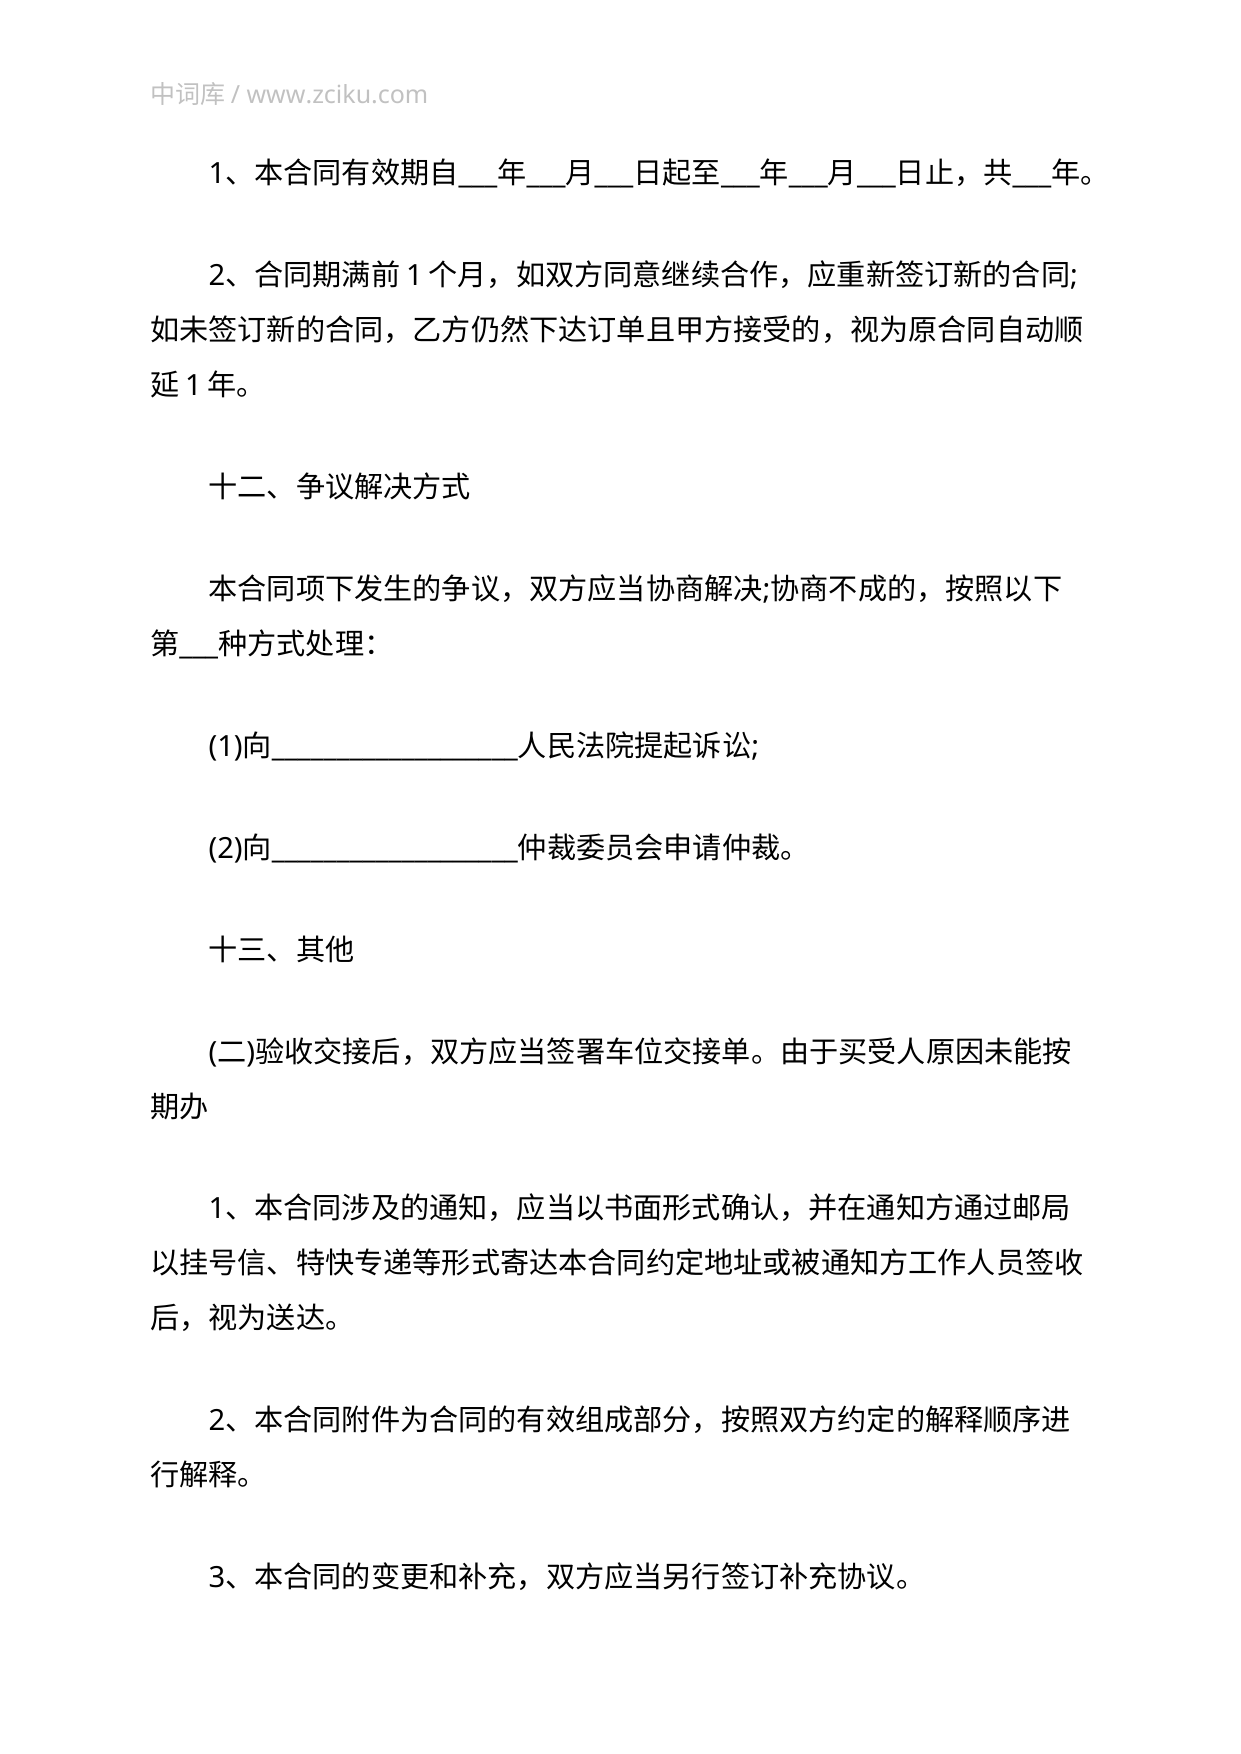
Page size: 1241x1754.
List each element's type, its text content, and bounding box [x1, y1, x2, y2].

text (1)向___________________人民法院提起诉讼; [150, 723, 1090, 765]
text 1、本合同涉及的通知，应当以书面形式确认，并在通知方通过邮局以挂号信、特快专递等形式寄达本合同约定地址或被通知方工作人员签收后，视为送达。 [150, 1185, 1090, 1337]
text 2、本合同附件为合同的有效组成部分，按照双方约定的解释顺序进行解释。 [150, 1397, 1090, 1494]
text (二)验收交接后，双方应当签署车位交接单。由于买受人原因未能按期办 [150, 1028, 1090, 1126]
text 1、本合同有效期自___年___月___日起至___年___月___日止，共___年。 [150, 150, 1090, 192]
text 十二、争议解决方式 [150, 464, 1090, 506]
text 2、合同期满前1个月，如双方同意继续合作，应重新签订新的合同;如未签订新的合同，乙方仍然下达订单且甲方接受的，视为原合同自动顺延1年。 [150, 252, 1090, 404]
text 本合同项下发生的争议，双方应当协商解决;协商不成的，按照以下第___种方式处理： [150, 566, 1090, 663]
text 3、本合同的变更和补充，双方应当另行签订补充协议。 [150, 1553, 1090, 1596]
text (2)向___________________仲裁委员会申请仲裁。 [150, 824, 1090, 867]
text 十三、其他 [150, 927, 1090, 969]
